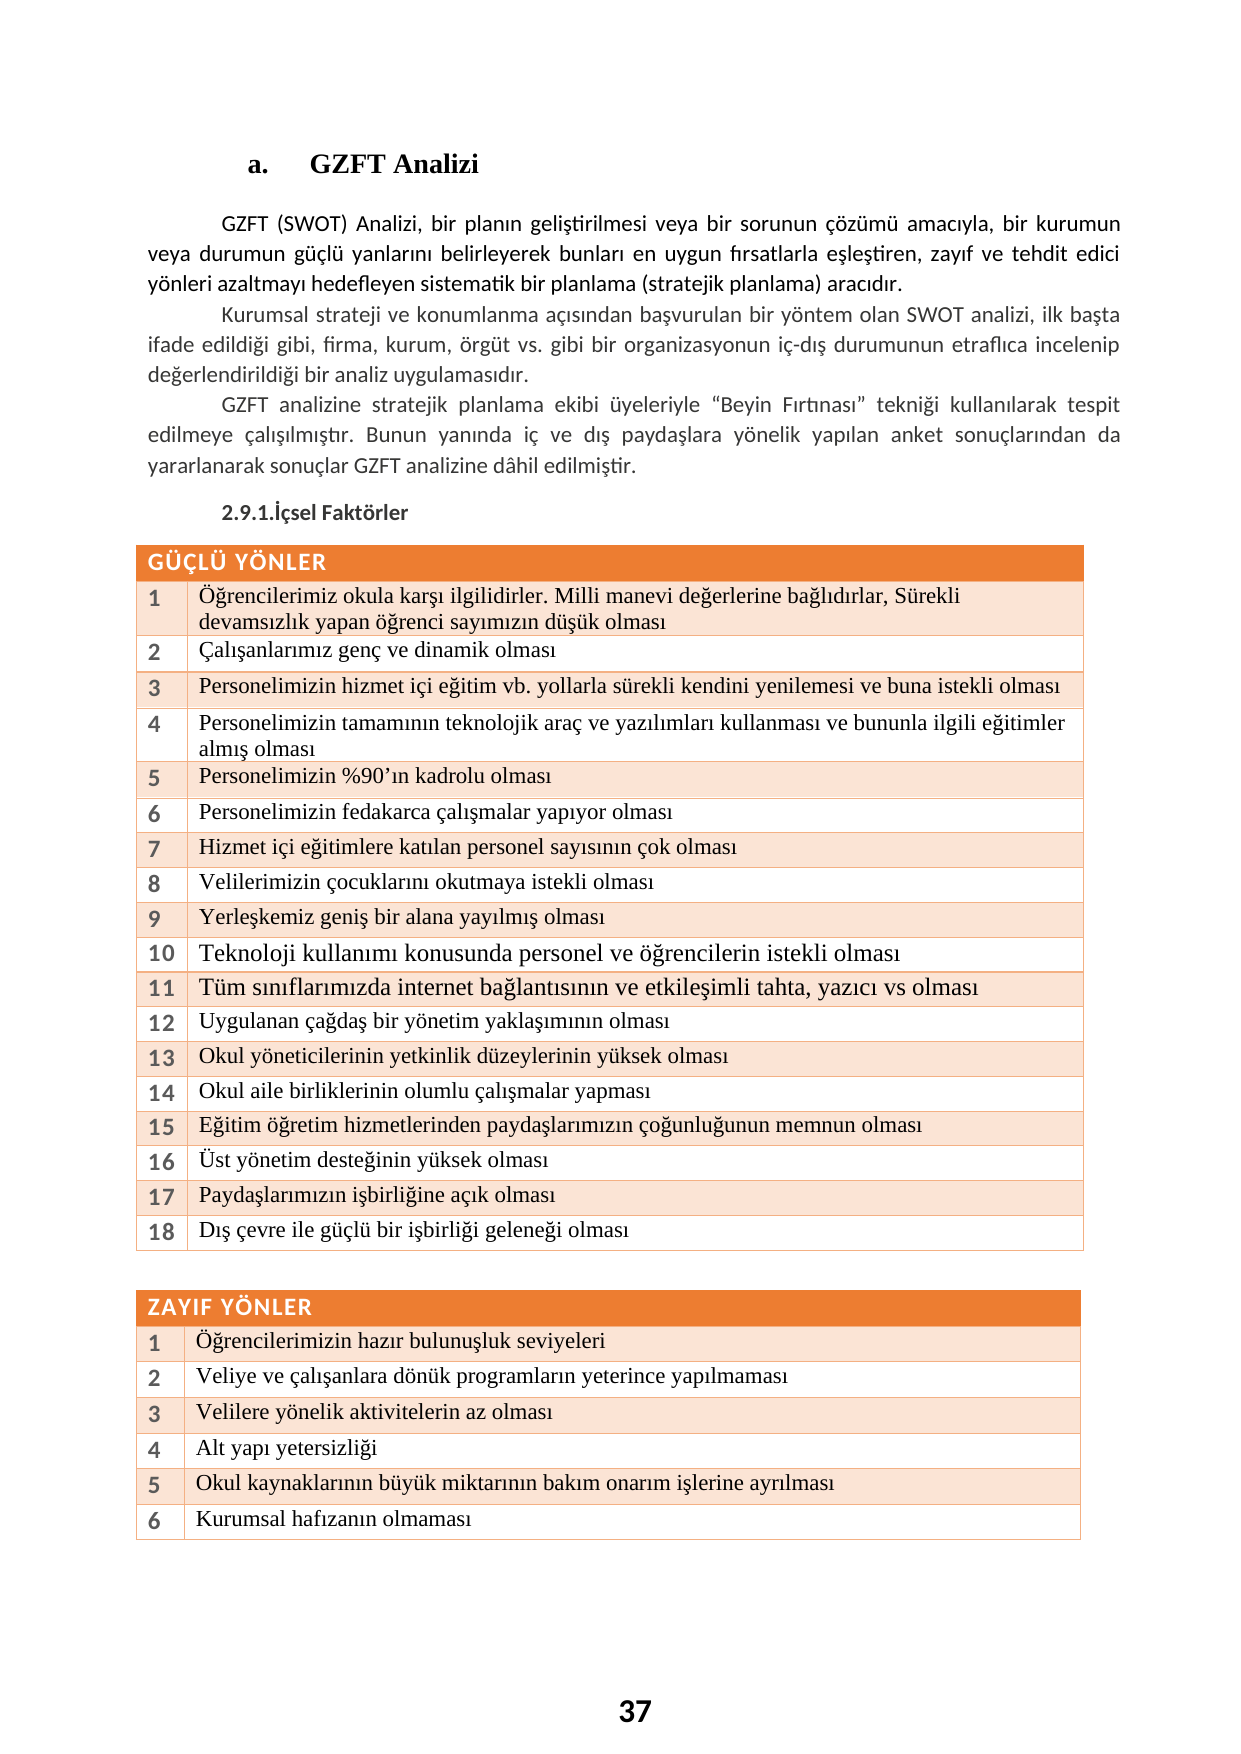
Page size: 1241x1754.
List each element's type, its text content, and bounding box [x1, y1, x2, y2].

table_cell Velilerimizin çocuklarını okutmaya istekli olması [188, 868, 1083, 902]
table_cell 4 [137, 709, 187, 761]
table_cell 12 [137, 1007, 187, 1041]
table_cell Okul aile birliklerinin olumlu çalışmalar yapması [188, 1077, 1083, 1111]
table_cell Öğrencilerimizin hazır bulunuşluk seviyeleri [185, 1327, 1080, 1361]
table_cell 5 [137, 762, 187, 797]
table_cell 14 [137, 1077, 187, 1111]
table_cell Paydaşlarımızın işbirliğine açık olması [188, 1181, 1083, 1215]
table_cell 1 [137, 582, 187, 635]
table_cell Eğitim öğretim hizmetlerinden paydaşlarımızın çoğunluğunun memnun olması [188, 1112, 1083, 1145]
table_cell 17 [137, 1181, 187, 1215]
table_cell 6 [137, 799, 187, 832]
table_cell Hizmet içi eğitimlere katılan personel sayısının çok olması [188, 833, 1083, 867]
table_cell Personelimizin hizmet içi eğitim vb. yollarla sürekli kendini yenilemesi ve buna istekli olması [188, 673, 1083, 707]
table_cell Uygulanan çağdaş bir yönetim yaklaşımının olması [188, 1007, 1083, 1041]
table_cell 11 [137, 973, 187, 1006]
table_header GÜÇLÜ YÖNLER [137, 546, 1083, 581]
table_cell Kurumsal hafızanın olmaması [185, 1505, 1080, 1539]
table_cell Teknoloji kullanımı konusunda personel ve öğrencilerin istekli olması [188, 938, 1083, 971]
table_cell 16 [137, 1146, 187, 1180]
table_cell Alt yapı yetersizliği [185, 1434, 1080, 1468]
text Kurumsal strateji ve konumlanma açısından başvurulan bir yöntem olan SWOT analizi, ilk başta ifade edildiği gibi, firma, kurum, örgüt vs. gibi bir organizasyonun iç-dış durumunun etraflıca incelenip değerlendirildiği bir analiz uygulamasıdır. [148, 300, 1122, 388]
table_cell 2 [137, 636, 187, 671]
table_cell 1 [137, 1327, 184, 1361]
table_cell 9 [137, 903, 187, 937]
table_cell Çalışanlarımız genç ve dinamik olması [188, 636, 1083, 671]
table_cell 2 [137, 1362, 184, 1397]
table_cell Velilere yönelik aktivitelerin az olması [185, 1398, 1080, 1433]
table_cell 3 [137, 1398, 184, 1433]
table_cell Personelimizin fedakarca çalışmalar yapıyor olması [188, 799, 1083, 832]
table_cell Öğrencilerimiz okula karşı ilgilidirler. Milli manevi değerlerine bağlıdırlar, Sürekli devamsızlık yapan öğrenci sayımızın düşük olması [188, 582, 1083, 635]
table_cell 3 [137, 673, 187, 707]
table_cell Dış çevre ile güçlü bir işbirliği geleneği olması [188, 1216, 1083, 1250]
table_cell 15 [137, 1112, 187, 1145]
table_cell 4 [137, 1434, 184, 1468]
table_cell Personelimizin tamamının teknolojik araç ve yazılımları kullanması ve bununla ilgili eğitimler almış olması [188, 709, 1083, 761]
table_cell Tüm sınıflarımızda internet bağlantısının ve etkileşimli tahta, yazıcı vs olması [188, 973, 1083, 1006]
text GZFT analizine stratejik planlama ekibi üyeleriyle “Beyin Fırtınası” tekniği kullanılarak tespit edilmeye çalışılmıştır. Bunun yanında iç ve dış paydaşlara yönelik yapılan anket sonuçlarından da yararlanarak sonuçlar GZFT analizine dâhil edilmiştir. [148, 390, 1122, 479]
table_cell 6 [137, 1505, 184, 1539]
table_cell Yerleşkemiz geniş bir alana yayılmış olması [188, 903, 1083, 937]
table_cell Personelimizin %90’ın kadrolu olması [188, 762, 1083, 797]
text GZFT (SWOT) Analizi, bir planın geliştirilmesi veya bir sorunun çözümü amacıyla, bir kurumun veya durumun güçlü yanlarını belirleyerek bunları en uygun fırsatlarla eşleştiren, zayıf ve tehdit edici yönleri azaltmayı hedefleyen sistematik bir planlama (stratejik planlama) aracıdır. [148, 209, 1122, 298]
table_cell 8 [137, 868, 187, 902]
list GZFT Analizi [247, 148, 1122, 180]
table_cell 5 [137, 1469, 184, 1504]
table_cell Üst yönetim desteğinin yüksek olması [188, 1146, 1083, 1180]
table_cell Okul kaynaklarının büyük miktarının bakım onarım işlerine ayrılması [185, 1469, 1080, 1504]
table_cell Veliye ve çalışanlara dönük programların yeterince yapılmaması [185, 1362, 1080, 1397]
table_header ZAYIF YÖNLER [137, 1291, 1080, 1326]
table_cell 13 [137, 1042, 187, 1076]
table_cell Okul yöneticilerinin yetkinlik düzeylerinin yüksek olması [188, 1042, 1083, 1076]
table_cell 7 [137, 833, 187, 867]
table_cell 10 [137, 938, 187, 971]
table_cell 18 [137, 1216, 187, 1250]
text 2.9.1.İçsel Faktörler [148, 498, 1122, 526]
